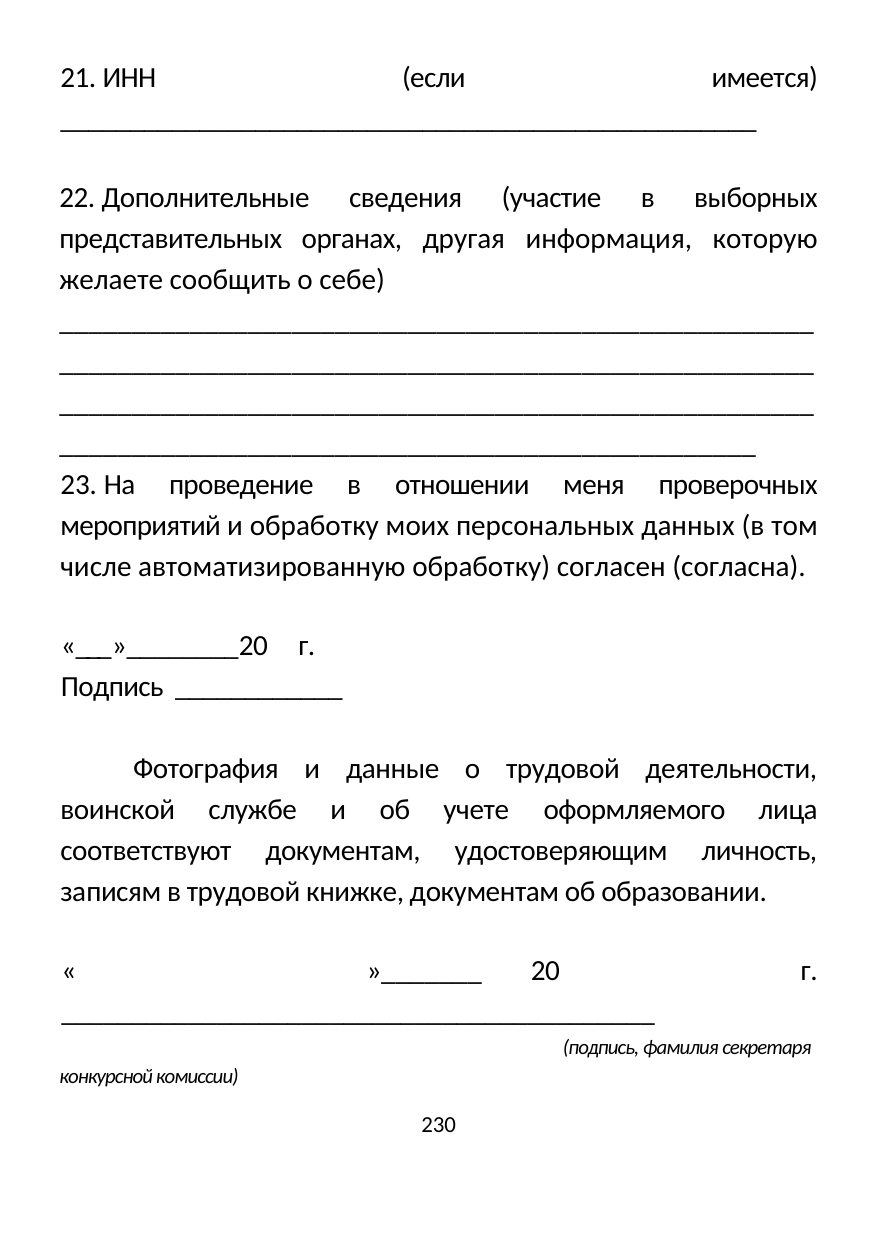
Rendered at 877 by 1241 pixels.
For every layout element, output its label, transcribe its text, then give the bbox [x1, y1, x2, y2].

text « » 20 г. Подпись ____________ [61, 627, 818, 704]
text 22. Дополнительные сведения (участие в выборных представительных органах, другая информация, которую желаете сообщить о себе) [59, 179, 818, 297]
text 21. ИНН (если имеется) __________________________________________________ [60, 59, 818, 136]
text (подпись, фамилия секретаря конкурсной комиссии) [59, 1034, 817, 1089]
text ____________________________________________________________________________________________________________________________________________________________________________________________________________ [59, 302, 818, 461]
text 23. На проведение в отношении меня проверочных мероприятий и обработку моих персональных данных (в том числе автоматизированную обработку) согласен (согласна). [60, 466, 818, 583]
text « »_______ 20 г. __________________________________________ [61, 952, 818, 1029]
text Фотография и данные о трудовой деятельности, воинской службе и об учете оформляемого лица соответствуют документам, удостоверяющим личность, записям в трудовой книжке, документам об образовании. [60, 750, 817, 909]
